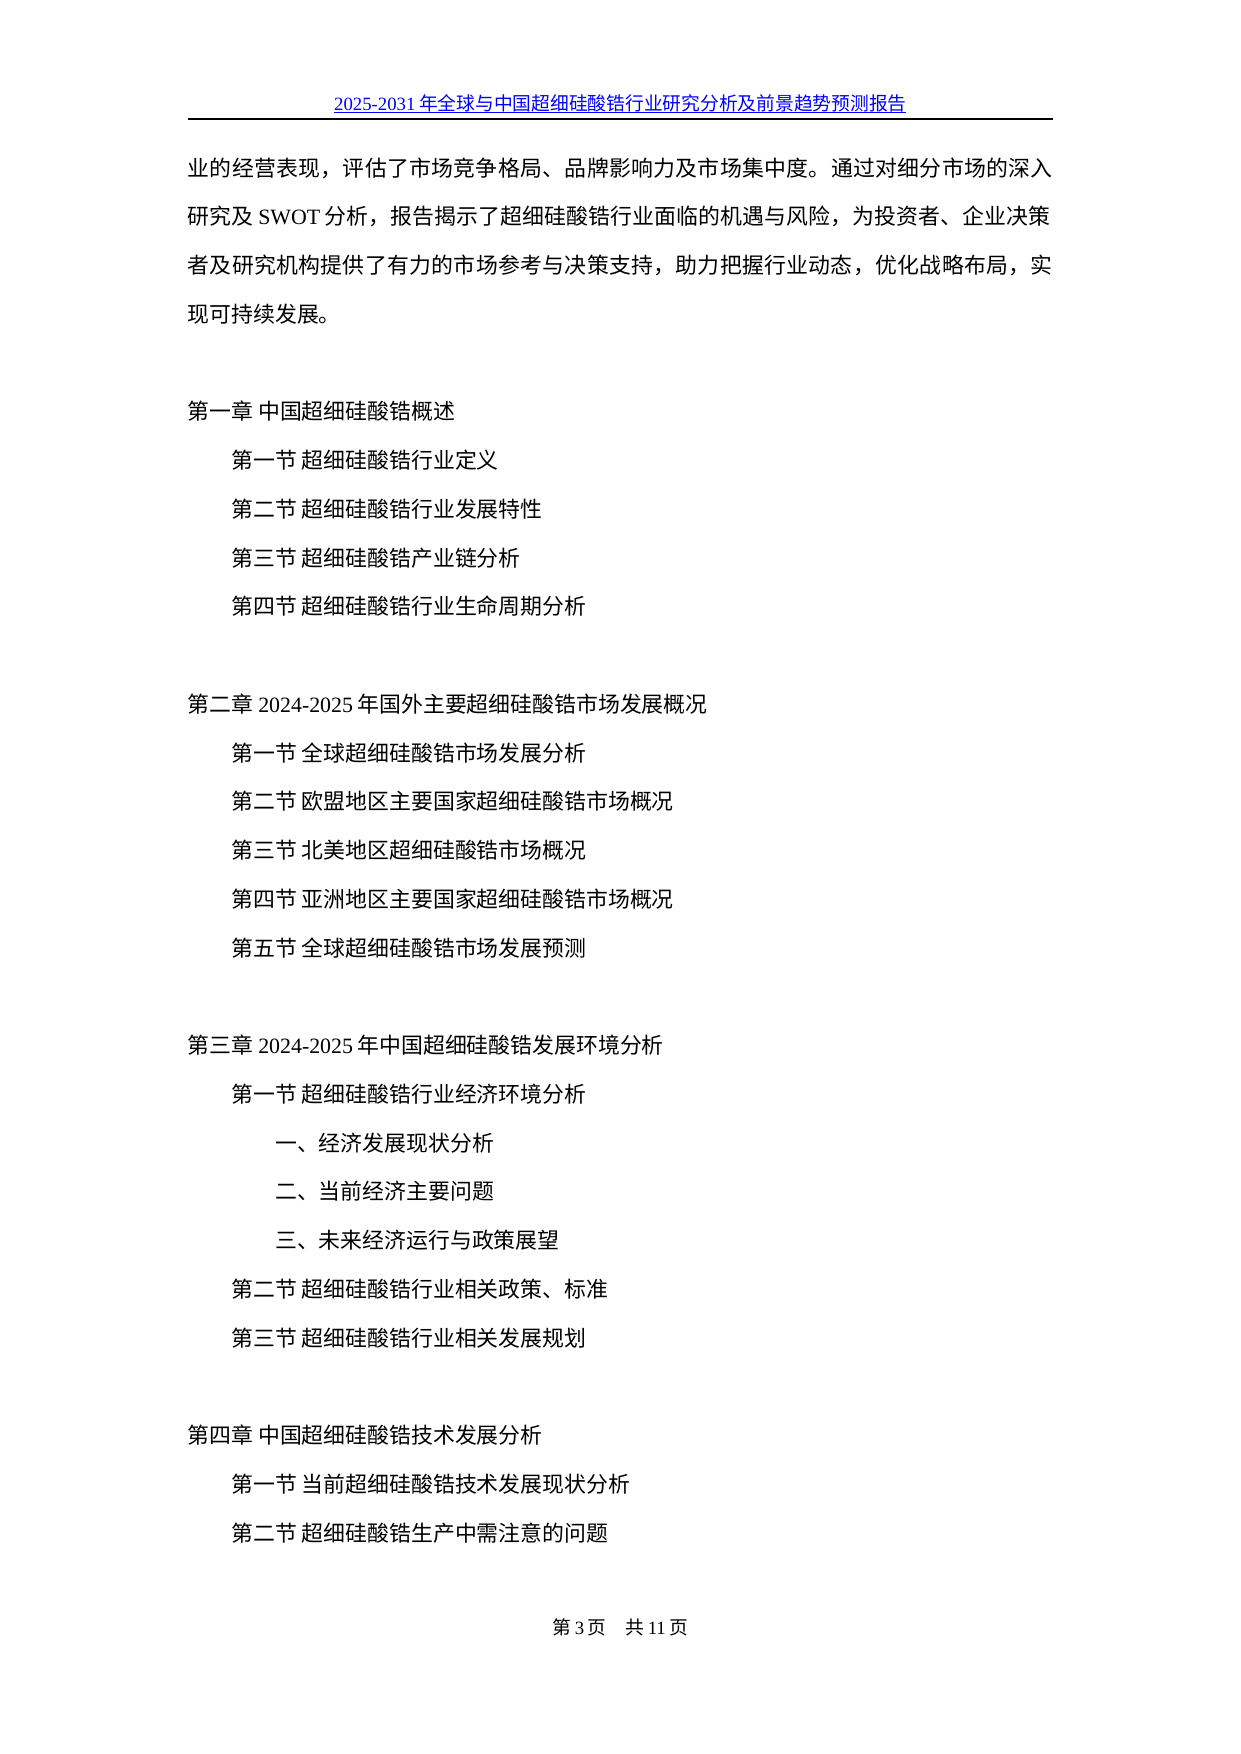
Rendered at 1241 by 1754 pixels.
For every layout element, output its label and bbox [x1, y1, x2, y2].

text [187, 150, 1053, 1548]
